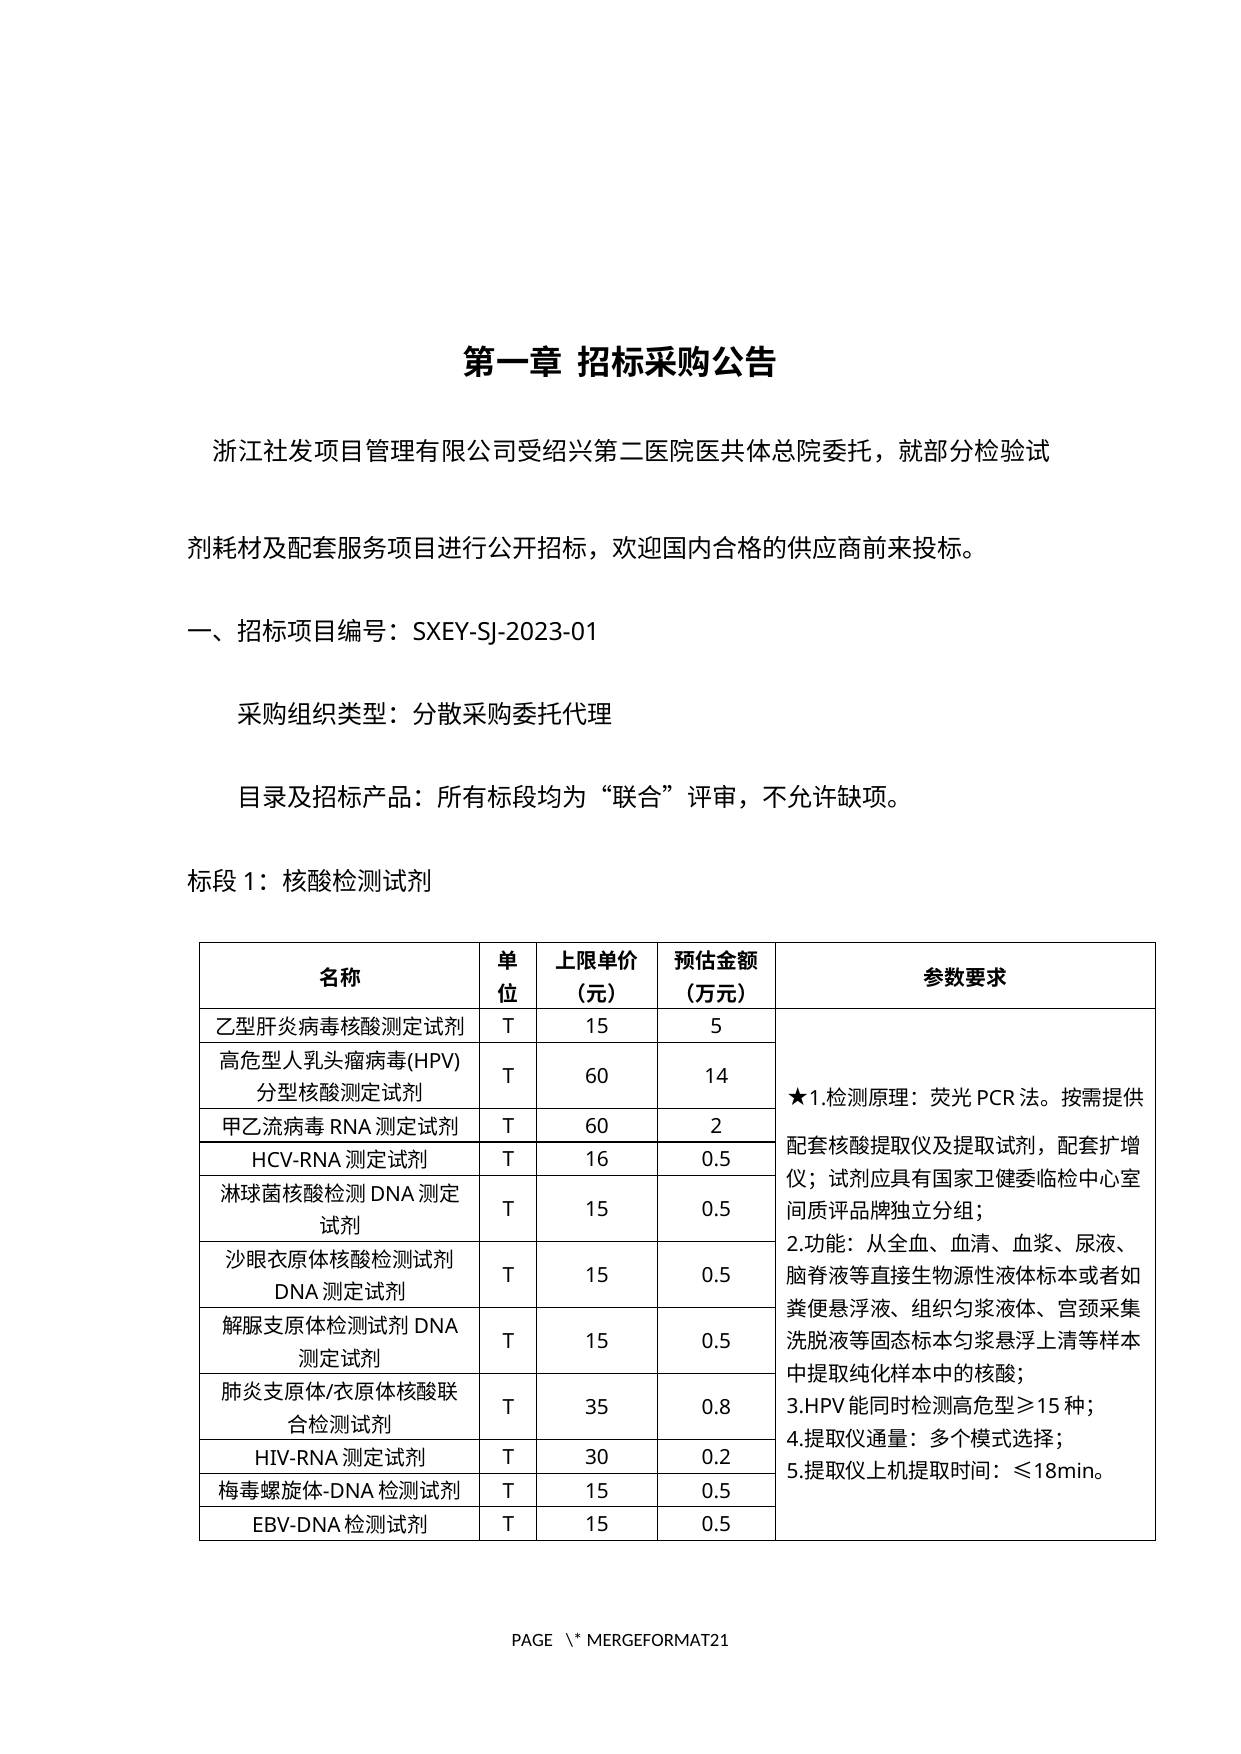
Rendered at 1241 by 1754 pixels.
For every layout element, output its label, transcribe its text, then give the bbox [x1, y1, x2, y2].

table_cell 5 [658, 1009, 775, 1042]
table_cell 乙型肝炎病毒核酸测定试剂 [200, 1009, 479, 1042]
table_cell T [480, 1374, 536, 1439]
table_cell T [480, 1242, 536, 1307]
table_cell 0.5 [658, 1242, 775, 1307]
table_cell ★1.检测原理：荧光PCR法。按需提供配套核酸提取仪及提取试剂，配套扩增仪；试剂应具有国家卫健委临检中心室间质评品牌独立分组； 2.功能：从全血、血清、血浆、尿液、脑脊液等直接生物源性液体标本或者如粪便悬浮液、组织匀浆液体、宫颈采集洗脱液等固态标本匀浆悬浮上清等样本中提取纯化样本中的核酸； 3.HPV能同时检测高危型≥15种； 4.提取仪通量：多个模式选择； 5.提取仪上机提取时间：≤18min。 [776, 1009, 1155, 1540]
table_cell 梅毒螺旋体-DNA检测试剂 [200, 1474, 479, 1506]
table_cell HCV-RNA测定试剂 [200, 1143, 479, 1175]
table_cell 30 [537, 1440, 657, 1473]
table_cell 高危型人乳头瘤病毒(HPV)分型核酸测定试剂 [200, 1043, 479, 1108]
table_cell T [480, 1507, 536, 1540]
table_cell 0.5 [658, 1474, 775, 1506]
table_header 单位 [480, 943, 536, 1008]
table_header 上限单价（元） [537, 943, 657, 1008]
table_cell 15 [537, 1009, 657, 1042]
table_cell T [480, 1109, 536, 1141]
text 标段1：核酸检测试剂 [187, 847, 1053, 912]
table_cell 0.8 [658, 1374, 775, 1439]
table_cell 15 [537, 1507, 657, 1540]
table_cell 沙眼衣原体核酸检测试剂DNA测定试剂 [200, 1242, 479, 1307]
table_cell 16 [537, 1143, 657, 1175]
table_cell 14 [658, 1043, 775, 1108]
table_cell 解脲支原体检测试剂DNA测定试剂 [200, 1308, 479, 1373]
table_header 预估金额（万元） [658, 943, 775, 1008]
text 一、招标项目编号：SXEY-SJ-2023-01 [187, 597, 1053, 662]
table_cell T [480, 1440, 536, 1473]
table_cell 0.5 [658, 1507, 775, 1540]
table_cell 0.5 [658, 1176, 775, 1241]
text 目录及招标产品：所有标段均为“联合”评审，不允许缺项。 [187, 763, 1053, 828]
table_cell 15 [537, 1308, 657, 1373]
table_cell 15 [537, 1242, 657, 1307]
table_cell T [480, 1009, 536, 1042]
table_cell 60 [537, 1109, 657, 1141]
table_cell 0.5 [658, 1143, 775, 1175]
table_cell 60 [537, 1043, 657, 1108]
table_cell 15 [537, 1474, 657, 1506]
table_cell EBV-DNA检测试剂 [200, 1507, 479, 1540]
table_cell T [480, 1474, 536, 1506]
table_cell HIV-RNA测定试剂 [200, 1440, 479, 1473]
table_cell 肺炎支原体/衣原体核酸联合检测试剂 [200, 1374, 479, 1439]
table_cell T [480, 1176, 536, 1241]
table_cell 淋球菌核酸检测DNA测定试剂 [200, 1176, 479, 1241]
text 浙江社发项目管理有限公司受绍兴第二医院医共体总院委托，就部分检验试剂耗材及配套服务项目进行公开招标，欢迎国内合格的供应商前来投标。 [187, 417, 1053, 579]
table_cell 2 [658, 1109, 775, 1141]
table_header 参数要求 [776, 943, 1155, 1008]
table_cell 0.5 [658, 1308, 775, 1373]
table_cell T [480, 1143, 536, 1175]
table_cell T [480, 1043, 536, 1108]
table_cell T [480, 1308, 536, 1373]
table_cell 甲乙流病毒RNA测定试剂 [200, 1109, 479, 1141]
table_cell 0.2 [658, 1440, 775, 1473]
table_cell 15 [537, 1176, 657, 1241]
text 第一章 招标采购公告 [187, 328, 1053, 393]
text 采购组织类型：分散采购委托代理 [187, 680, 1053, 745]
table_cell 35 [537, 1374, 657, 1439]
table_header 名称 [200, 943, 479, 1008]
